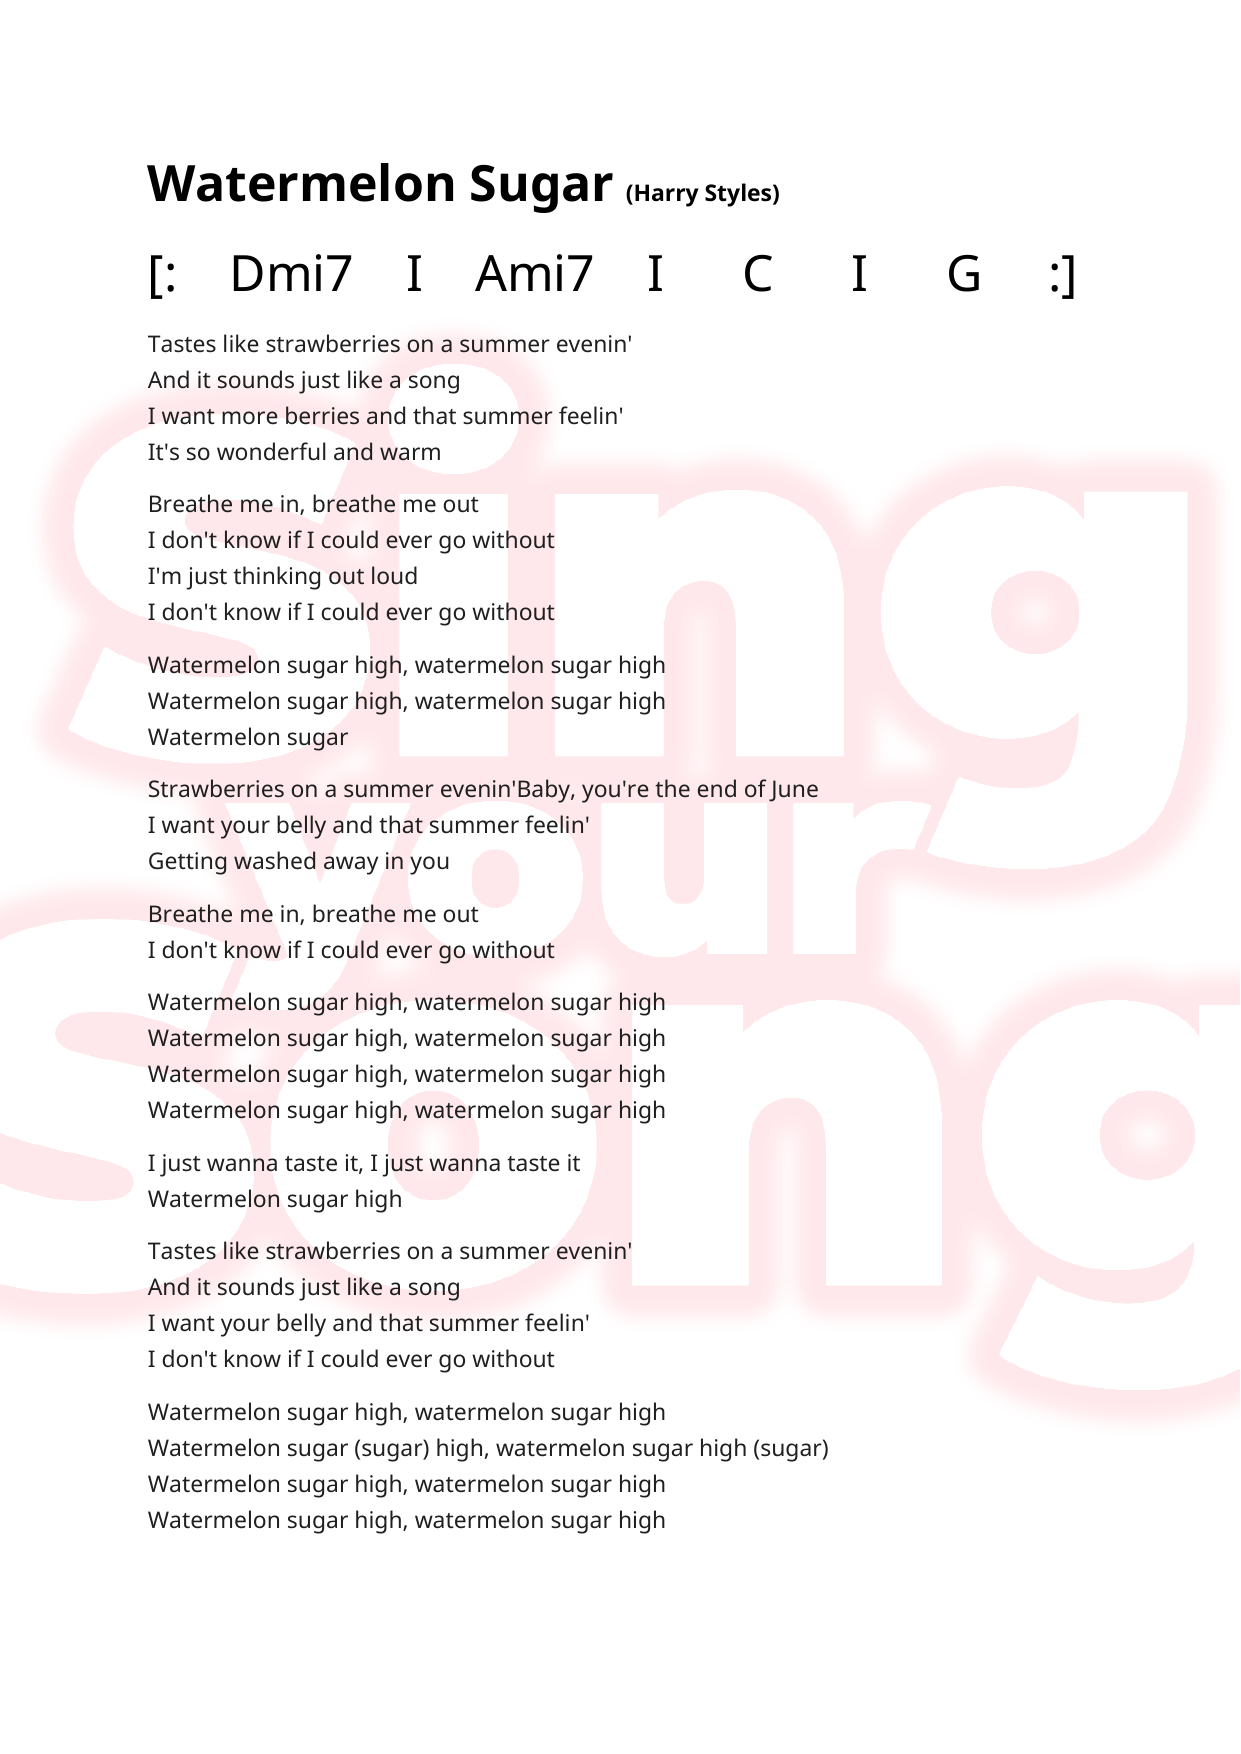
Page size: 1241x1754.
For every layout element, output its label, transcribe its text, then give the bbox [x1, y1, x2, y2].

text Tastes like strawberries on a summer evenin' And it sounds just like a song I want your belly and that summer feelin' I don't know if I could ever go without [148, 1235, 1093, 1374]
text [: Dmi7 I Ami7 I C I G :] [148, 238, 1093, 306]
text Watermelon Sugar (Harry Styles) [148, 148, 1093, 216]
text Watermelon sugar high, watermelon sugar high Watermelon sugar high, watermelon sugar high Watermelon sugar high, watermelon sugar high Watermelon sugar high, watermelon sugar high [148, 986, 1093, 1125]
text Watermelon sugar high, watermelon sugar high Watermelon sugar (sugar) high, watermelon sugar high (sugar) Watermelon sugar high, watermelon sugar high Watermelon sugar high, watermelon sugar high [148, 1396, 1093, 1535]
text Tastes like strawberries on a summer evenin' And it sounds just like a song I want more berries and that summer feelin' It's so wonderful and warm [148, 328, 1093, 467]
text Watermelon sugar high, watermelon sugar high Watermelon sugar high, watermelon sugar high Watermelon sugar [148, 649, 1093, 752]
text I just wanna taste it, I just wanna taste it Watermelon sugar high [148, 1147, 1093, 1214]
text Breathe me in, breathe me out I don't know if I could ever go without I'm just thinking out loud I don't know if I could ever go without [148, 488, 1093, 627]
text Strawberries on a summer evenin'Baby, you're the end of June I want your belly and that summer feelin' Getting washed away in you [148, 773, 1093, 876]
text Breathe me in, breathe me out I don't know if I could ever go without [148, 898, 1093, 965]
